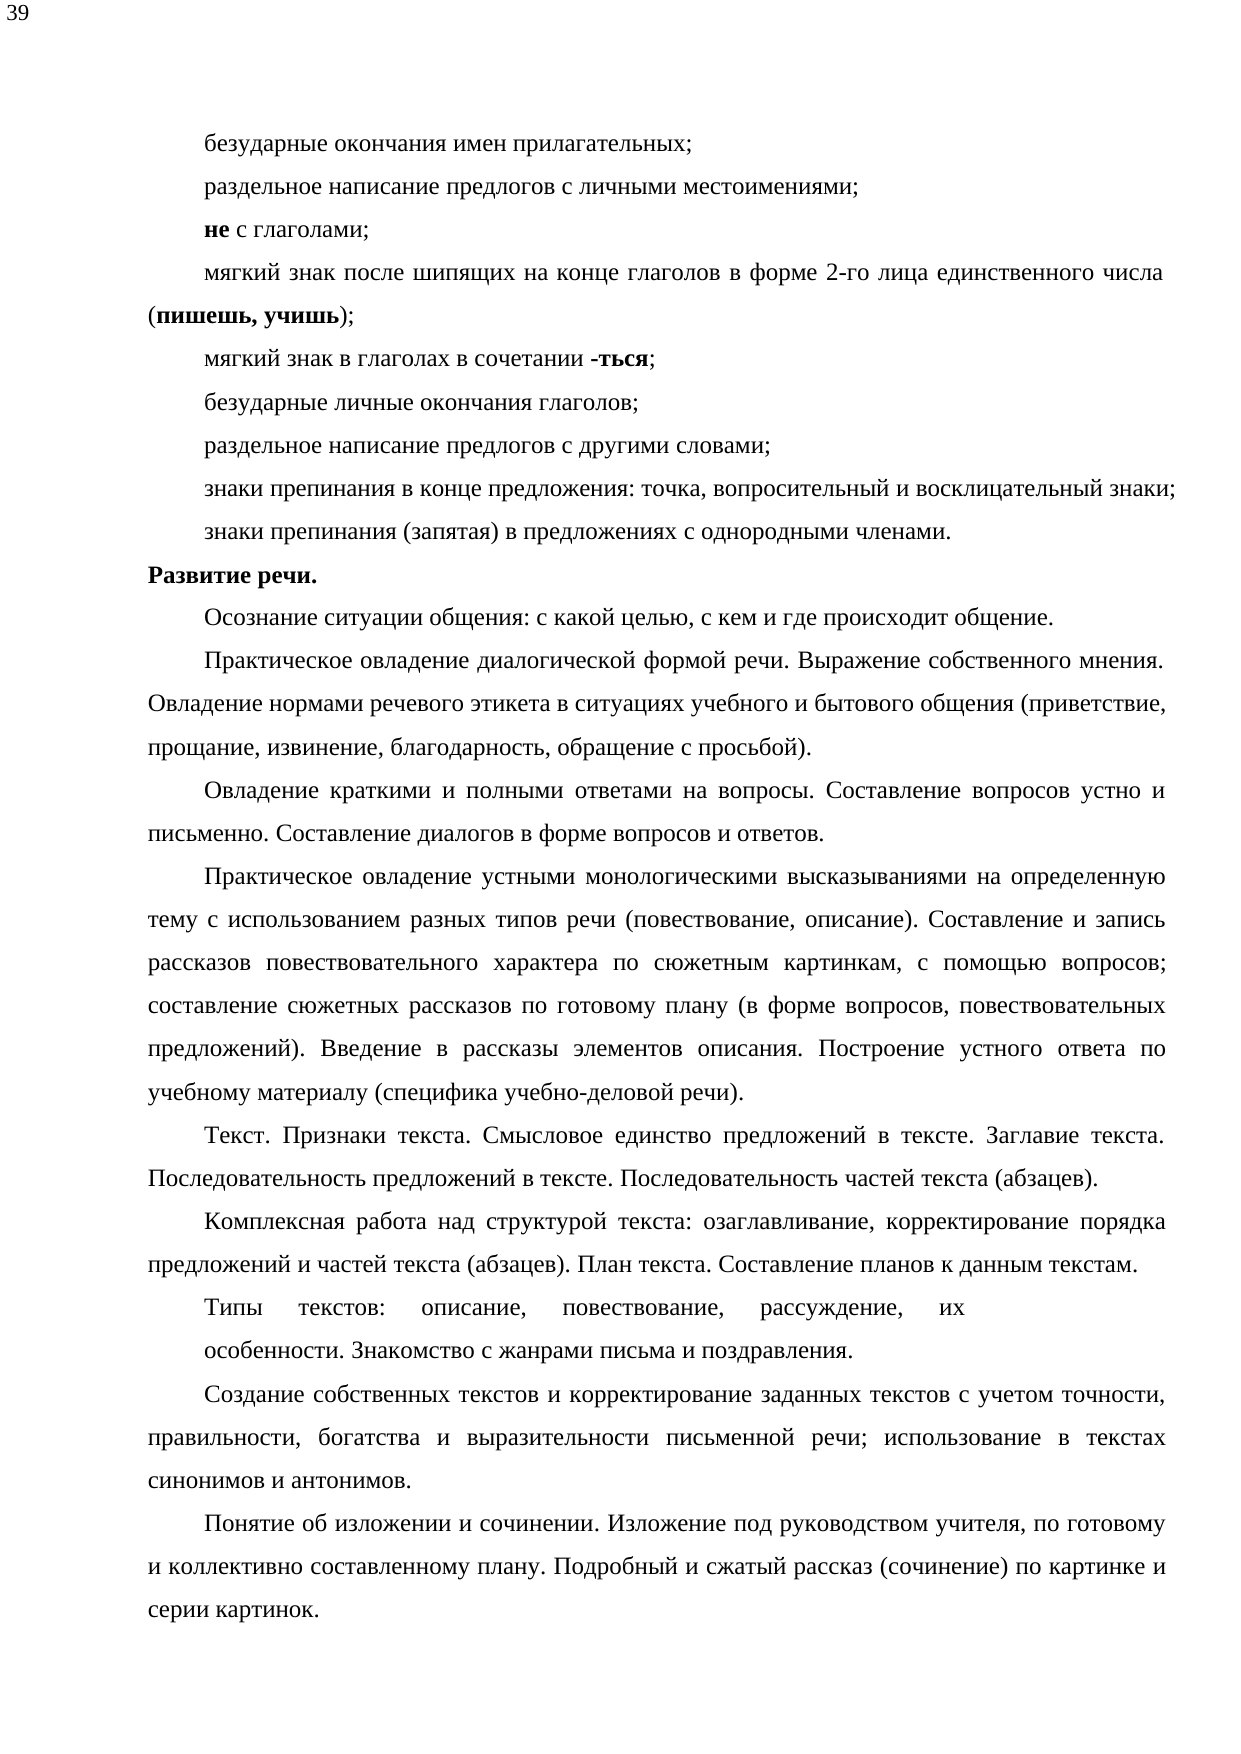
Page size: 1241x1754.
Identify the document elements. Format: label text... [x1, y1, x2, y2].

text не с глаголами; [204, 214, 1180, 243]
text раздельное написание предлогов с личными местоимениями; [204, 171, 1180, 200]
text Овладение краткими и полными ответами на вопросы. Составление вопросов устно и письменно. Составление диалогов в форме вопросов и ответов. [148, 775, 1166, 847]
text Развитие речи. [148, 560, 1180, 588]
text Понятие об изложении и сочинении. Изложение под руководством учителя, по готовому и коллективно составленному плану. Подробный и сжатый рассказ (сочинение) по картинке и серии картинок. [148, 1508, 1167, 1623]
text мягкий знак в глаголах в сочетании -ться; безударные личные окончания глаголов; [204, 343, 657, 415]
text Овладение нормами речевого этикета в ситуациях учебного и бытового общения (приветствие, прощание, извинение, благодарность, обращение с просьбой). [148, 688, 1168, 760]
text знаки препинания в конце предложения: точка, вопросительный и восклицательный знаки; знаки препинания (запятая) в предложениях с однородными членами. [204, 473, 1180, 545]
text Комплексная работа над структурой текста: озаглавливание, корректирование порядка предложений и частей текста (абзацев). План текста. Составление планов к данным текстам. [148, 1206, 1166, 1278]
text Осознание ситуации общения: с какой целью, с кем и где происходит общение. Практическое овладение диалогической формой речи. Выражение собственного мнения. [204, 602, 1166, 674]
text мягкий знак после шипящих на конце глаголов в форме 2-го лица единственного числа (пишешь, учишь); [148, 257, 1180, 329]
text безударные окончания имен прилагательных; [204, 128, 1180, 157]
text Типы текстов: описание, повествование, рассуждение, их особенности. Знакомство с жанрами письма и поздравления. [204, 1292, 966, 1364]
text Создание собственных текстов и корректирование заданных текстов с учетом точности, правильности, богатства и выразительности письменной речи; использование в текстах синонимов и антонимов. [148, 1379, 1166, 1494]
text Текст. Признаки текста. Смысловое единство предложений в тексте. Заглавие текста. [204, 1120, 1180, 1149]
text Последовательность предложений в тексте. Последовательность частей текста (абзацев). [148, 1163, 1180, 1192]
text раздельное написание предлогов с другими словами; [204, 430, 1180, 458]
text Практическое овладение устными монологическими высказываниями на определенную тему с использованием разных типов речи (повествование, описание). Составление и запись рассказов повествовательного характера по сюжетным картинкам, с помощью вопросов; составление сюжетных рассказов по готовому плану (в форме вопросов, повествовательных предложений). Введение в рассказы элементов описания. Построение устного ответа по учебному материалу (специфика учебно-деловой речи). [148, 861, 1167, 1105]
